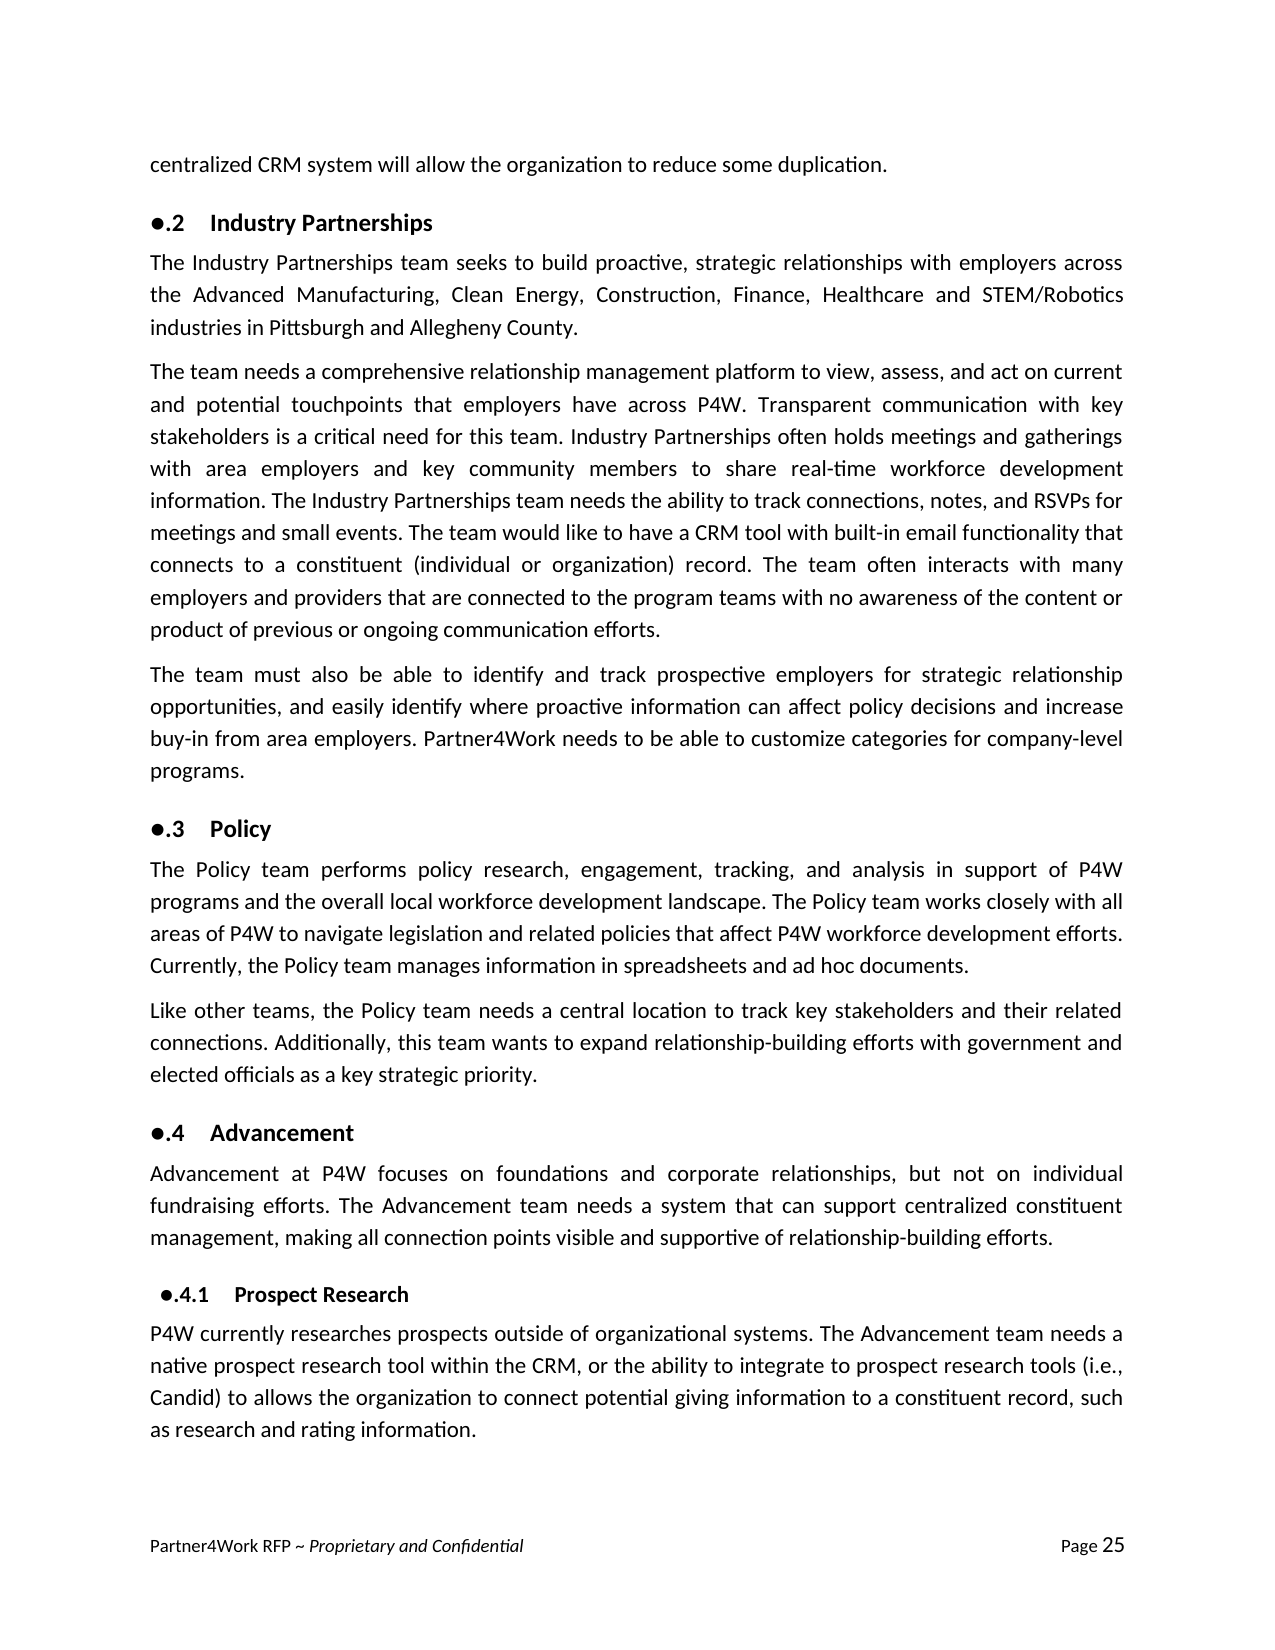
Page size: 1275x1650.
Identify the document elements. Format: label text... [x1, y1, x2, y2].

subtitle Advancement [150, 1117, 1125, 1148]
subtitle Industry Partnerships [150, 207, 1125, 238]
text P4W currently researches prospects outside of organizational systems. The Advancement team needs a native prospect research tool within the CRM, or the ability to integrate to prospect research tools (i.e., Candid) to allows the organization to connect potential giving information to a constituent record, such as research and rating information. [150, 1319, 1125, 1443]
subtitle Policy [150, 813, 1125, 844]
subtitle Prospect Research [159, 1280, 1125, 1308]
text The Industry Partnerships team seeks to build proactive, strategic relationships with employers across the Advanced Manufacturing, Clean Energy, Construction, Finance, Healthcare and STEM/Robotics industries in Pittsburgh and Allegheny County. [150, 248, 1125, 341]
text Like other teams, the Policy team needs a central location to track key stakeholders and their related connections. Additionally, this team wants to expand relationship-building efforts with government and elected officials as a key strategic priority. [150, 996, 1125, 1088]
text The team must also be able to identify and track prospective employers for strategic relationship opportunities, and easily identify where proactive information can affect policy decisions and increase buy-in from area employers. Partner4Work needs to be able to customize categories for company-level programs. [150, 660, 1125, 784]
text The Policy team performs policy research, engagement, tracking, and analysis in support of P4W programs and the overall local workforce development landscape. The Policy team works closely with all areas of P4W to navigate legislation and related policies that affect P4W workforce development efforts. Currently, the Policy team manages information in spreadsheets and ad hoc documents. [150, 855, 1125, 979]
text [150, 150, 1125, 178]
text Advancement at P4W focuses on foundations and corporate relationships, but not on individual fundraising efforts. The Advancement team needs a system that can support centralized constituent management, making all connection points visible and supportive of relationship-building efforts. [150, 1159, 1125, 1251]
text The team needs a comprehensive relationship management platform to view, assess, and act on current and potential touchpoints that employers have across P4W. Transparent communication with key stakeholders is a critical need for this team. Industry Partnerships often holds meetings and gatherings with area employers and key community members to share real-time workforce development information. The Industry Partnerships team needs the ability to track connections, notes, and RSVPs for meetings and small events. The team would like to have a CRM tool with built-in email functionality that connects to a constituent (individual or organization) record. The team often interacts with many employers and providers that are connected to the program teams with no awareness of the content or product of previous or ongoing communication efforts. [150, 357, 1125, 643]
